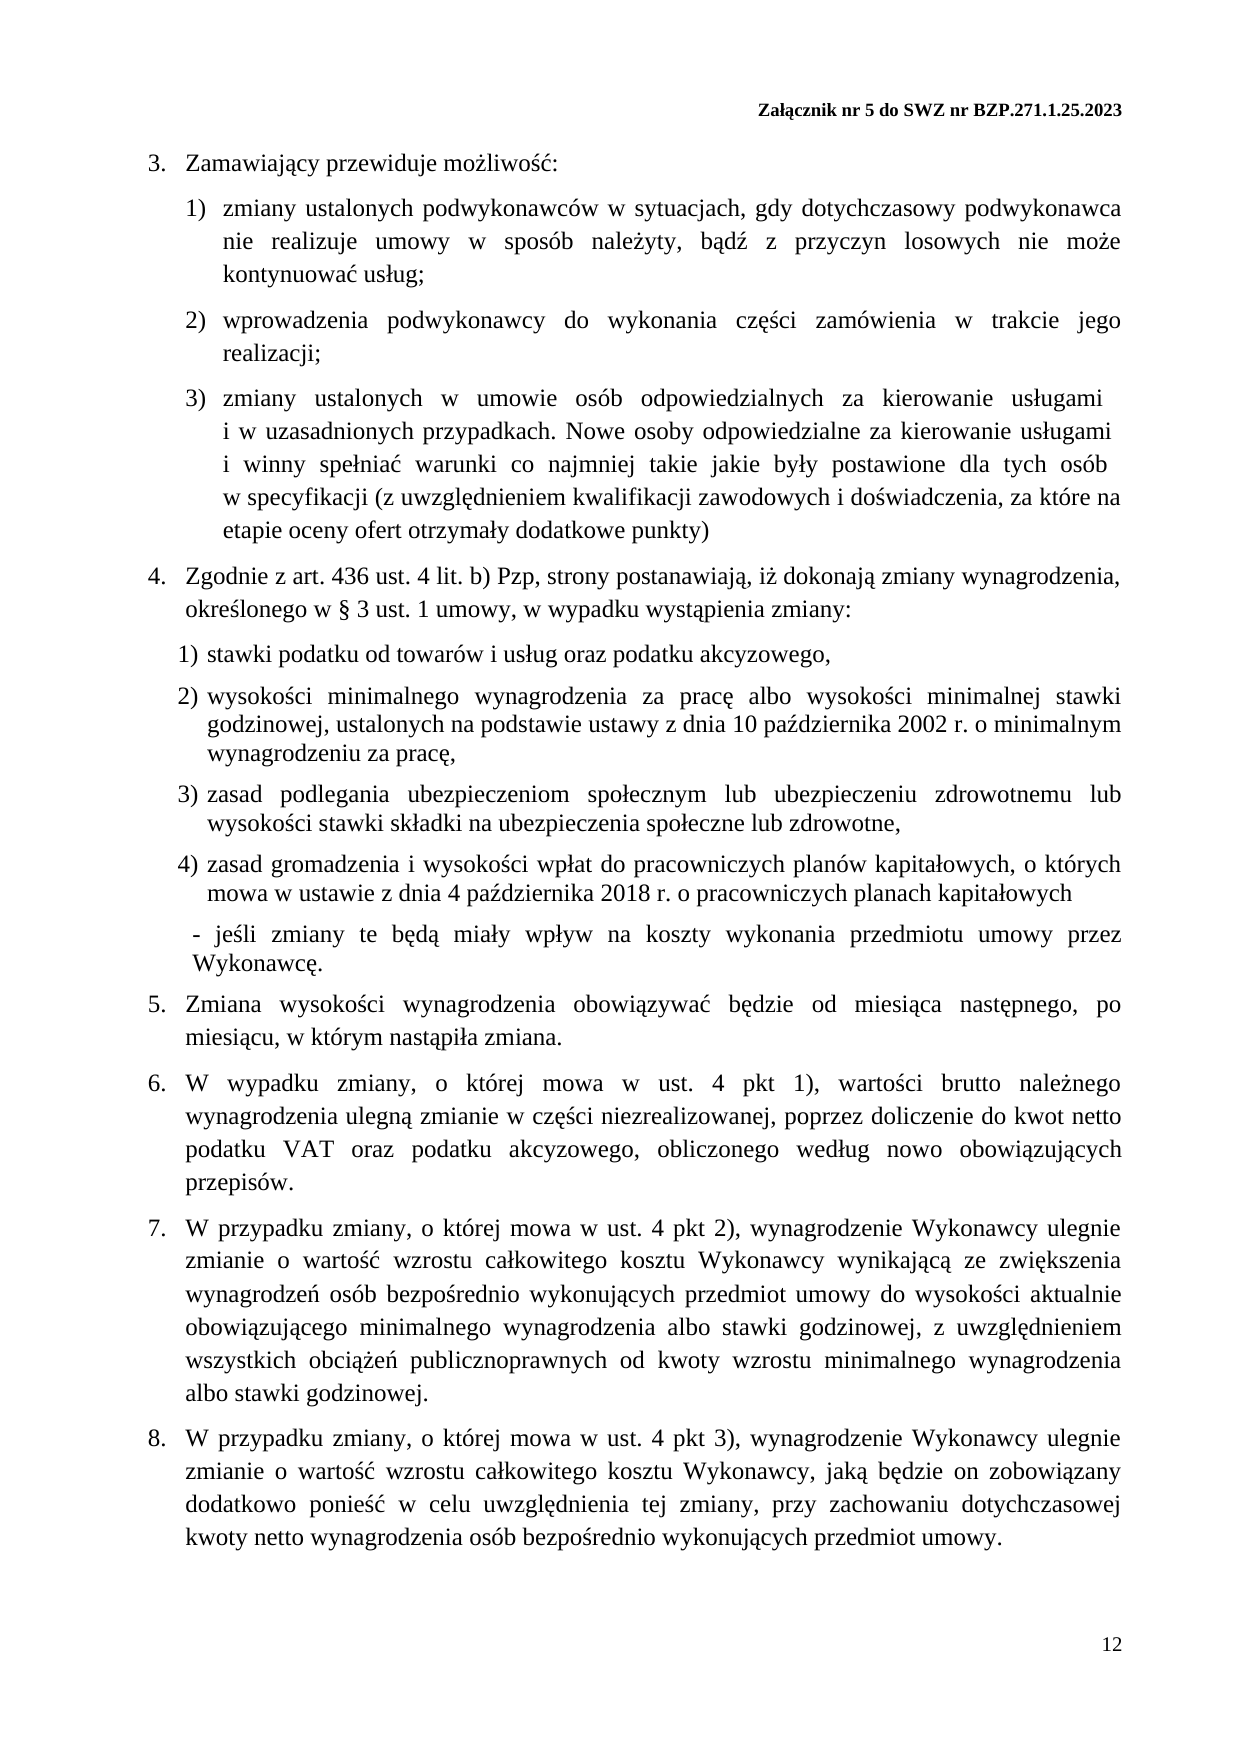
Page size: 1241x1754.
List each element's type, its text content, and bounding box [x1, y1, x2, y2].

list W przypadku zmiany, o której mowa w ust. 4 pkt 3), wynagrodzenie Wykonawcy ulegnie zmianie o wartość wzrostu całkowitego kosztu Wykonawcy, jaką będzie on zobowiązany dodatkowo ponieść w celu uwzględnienia tej zmiany, przy zachowaniu dotychczasowej kwoty netto wynagrodzenia osób bezpośrednio wykonujących przedmiot umowy. [148, 1423, 1122, 1551]
list Zgodnie z art. 436 ust. 4 lit. b) Pzp, strony postanawiają, iż dokonają zmiany wynagrodzenia, określonego w § 3 ust. 1 umowy, w wypadku wystąpienia zmiany: [148, 561, 1122, 623]
list W wypadku zmiany, o której mowa w ust. 4 pkt 1), wartości brutto należnego wynagrodzenia ulegną zmianie w części niezrealizowanej, poprzez doliczenie do kwot netto podatku VAT oraz podatku akcyzowego, obliczonego według nowo obowiązujących przepisów. [148, 1068, 1122, 1196]
list wprowadzenia podwykonawcy do wykonania części zamówienia w trakcie jego realizacji; [185, 305, 1122, 367]
list zmiany ustalonych w umowie osób odpowiedzialnych za kierowanie usługami i w uzasadnionych przypadkach. Nowe osoby odpowiedzialne za kierowanie usługami i winny spełniać warunki co najmniej takie jakie były postawione dla tych osób w specyfikacji (z uwzględnieniem kwalifikacji zawodowych i doświadczenia, za które na etapie oceny ofert otrzymały dodatkowe punkty) [185, 383, 1122, 544]
text - jeśli zmiany te będą miały wpływ na koszty wykonania przedmiotu umowy przez Wykonawcę. [192, 919, 1122, 977]
list Zamawiający przewiduje możliwość: [148, 148, 1122, 176]
list zasad gromadzenia i wysokości wpłat do pracowniczych planów kapitałowych, o których mowa w ustawie z dnia 4 października 2018 r. o pracowniczych planach kapitałowych [177, 849, 1122, 907]
list W przypadku zmiany, o której mowa w ust. 4 pkt 2), wynagrodzenie Wykonawcy ulegnie zmianie o wartość wzrostu całkowitego kosztu Wykonawcy wynikającą ze zwiększenia wynagrodzeń osób bezpośrednio wykonujących przedmiot umowy do wysokości aktualnie obowiązującego minimalnego wynagrodzenia albo stawki godzinowej, z uwzględnieniem wszystkich obciążeń publicznoprawnych od kwoty wzrostu minimalnego wynagrodzenia albo stawki godzinowej. [148, 1213, 1122, 1406]
list zmiany ustalonych podwykonawców w sytuacjach, gdy dotychczasowy podwykonawca nie realizuje umowy w sposób należyty, bądź z przyczyn losowych nie może kontynuować usług; [185, 193, 1122, 288]
list Zmiana wysokości wynagrodzenia obowiązywać będzie od miesiąca następnego, po miesiącu, w którym nastąpiła zmiana. [148, 989, 1122, 1051]
list stawki podatku od towarów i usług oraz podatku akcyzowego, [177, 639, 1122, 668]
list wysokości minimalnego wynagrodzenia za pracę albo wysokości minimalnej stawki godzinowej, ustalonych na podstawie ustawy z dnia 10 października 2002 r. o minimalnym wynagrodzeniu za pracę, [177, 681, 1122, 767]
list zasad podlegania ubezpieczeniom społecznym lub ubezpieczeniu zdrowotnemu lub wysokości stawki składki na ubezpieczenia społeczne lub zdrowotne, [177, 779, 1122, 837]
